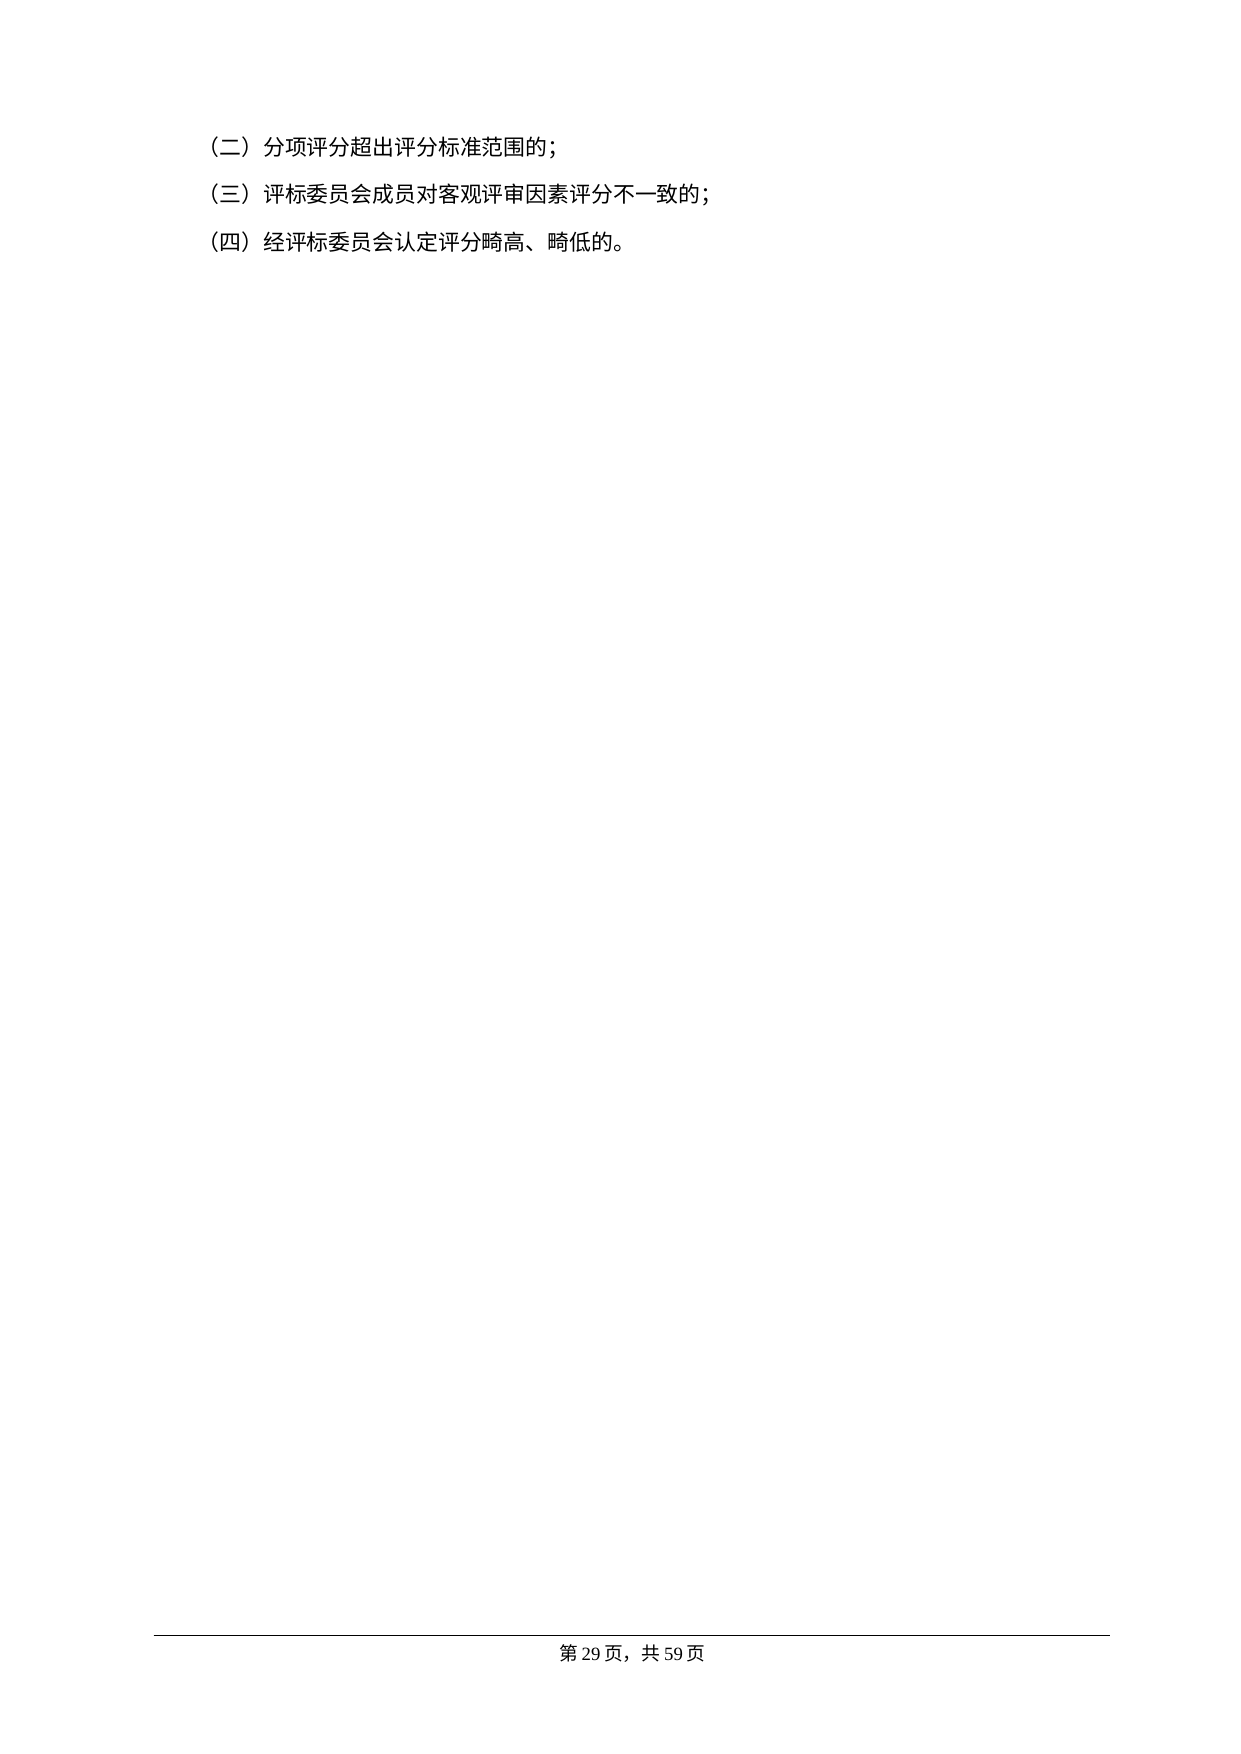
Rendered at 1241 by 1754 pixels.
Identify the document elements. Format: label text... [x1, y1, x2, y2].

text （四）经评标委员会认定评分畸高、畸低的。 [153, 225, 1110, 257]
text （二）分项评分超出评分标准范围的； [153, 130, 1110, 162]
text （三）评标委员会成员对客观评审因素评分不一致的； [153, 177, 1110, 209]
